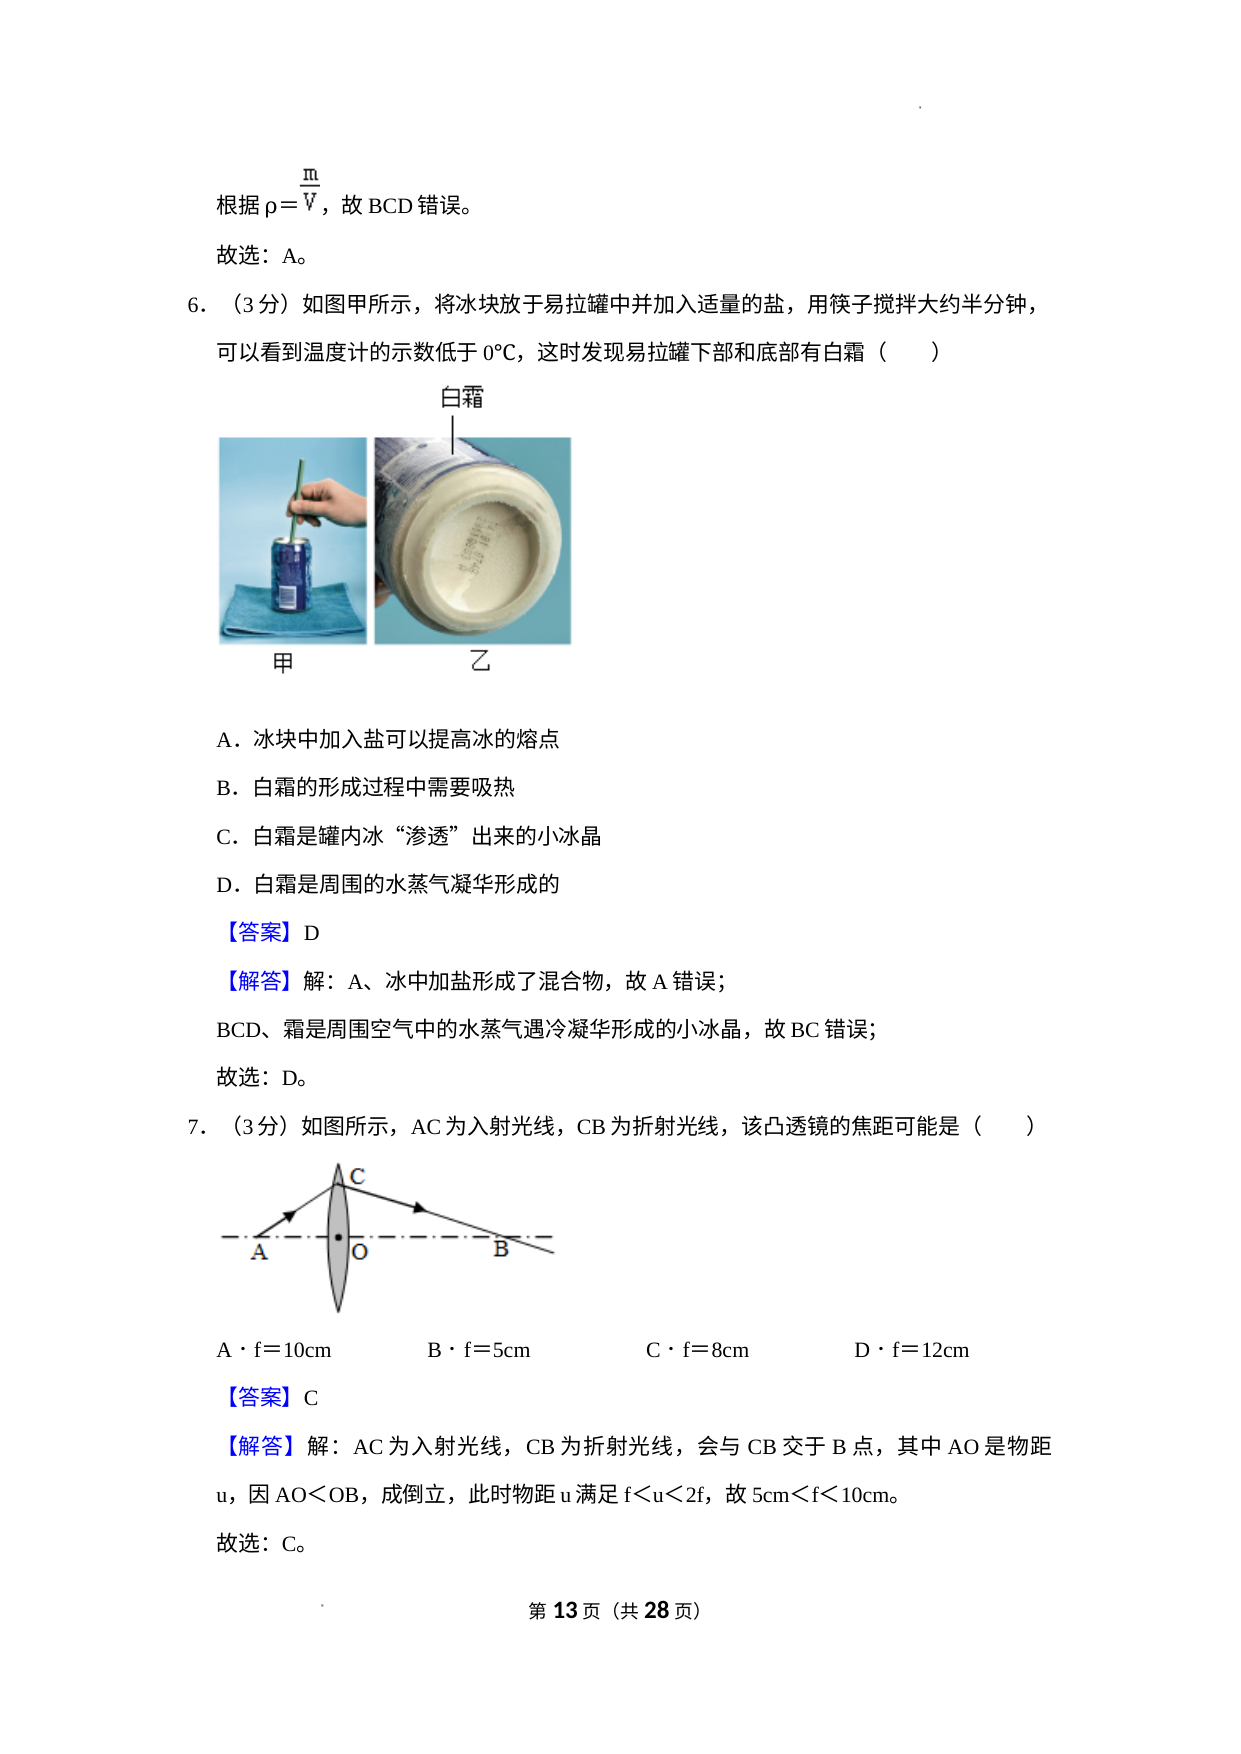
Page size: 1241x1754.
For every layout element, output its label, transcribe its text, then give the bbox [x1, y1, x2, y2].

text A．f＝10cm B．f＝5cm C．f＝8cm D．f＝12cm [187, 1332, 1053, 1365]
text B．白霜的形成过程中需要吸热 [187, 770, 1053, 802]
text 【解答】解：AC为入射光线，CB为折射光线，会与CB交于B点，其中AO是物距u，因AO＜OB，成倒立，此时物距u满足f＜u＜2f，故5cm＜f＜10cm。 [216, 1428, 1053, 1509]
text 【答案】D [216, 915, 1053, 947]
text 6．（3分）如图甲所示，将冰块放于易拉罐中并加入适量的盐，用筷子搅拌大约半分钟，可以看到温度计的示数低于0℃，这时发现易拉罐下部和底部有白霜（ ） [187, 286, 1053, 367]
text 故选：C。 [216, 1525, 1053, 1558]
text 故选：D。 [216, 1060, 1053, 1092]
text 故选：A。 [216, 238, 1053, 270]
picture [216, 383, 573, 677]
picture [216, 1156, 560, 1318]
text 7．（3分）如图所示，AC为入射光线，CB为折射光线，该凸透镜的焦距可能是（ ） [187, 1108, 1053, 1141]
picture [299, 158, 320, 214]
text 【解答】解：A、冰中加盐形成了混合物，故A错误； [216, 963, 1053, 996]
text 【答案】C [216, 1380, 1053, 1412]
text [216, 157, 1053, 222]
text BCD、霜是周围空气中的水蒸气遇冷凝华形成的小冰晶，故BC错误； [216, 1012, 1053, 1044]
text C．白霜是罐内冰“渗透”出来的小冰晶 [187, 818, 1053, 851]
text D．白霜是周围的水蒸气凝华形成的 [187, 867, 1053, 899]
text A．冰块中加入盐可以提高冰的熔点 [187, 722, 1053, 754]
